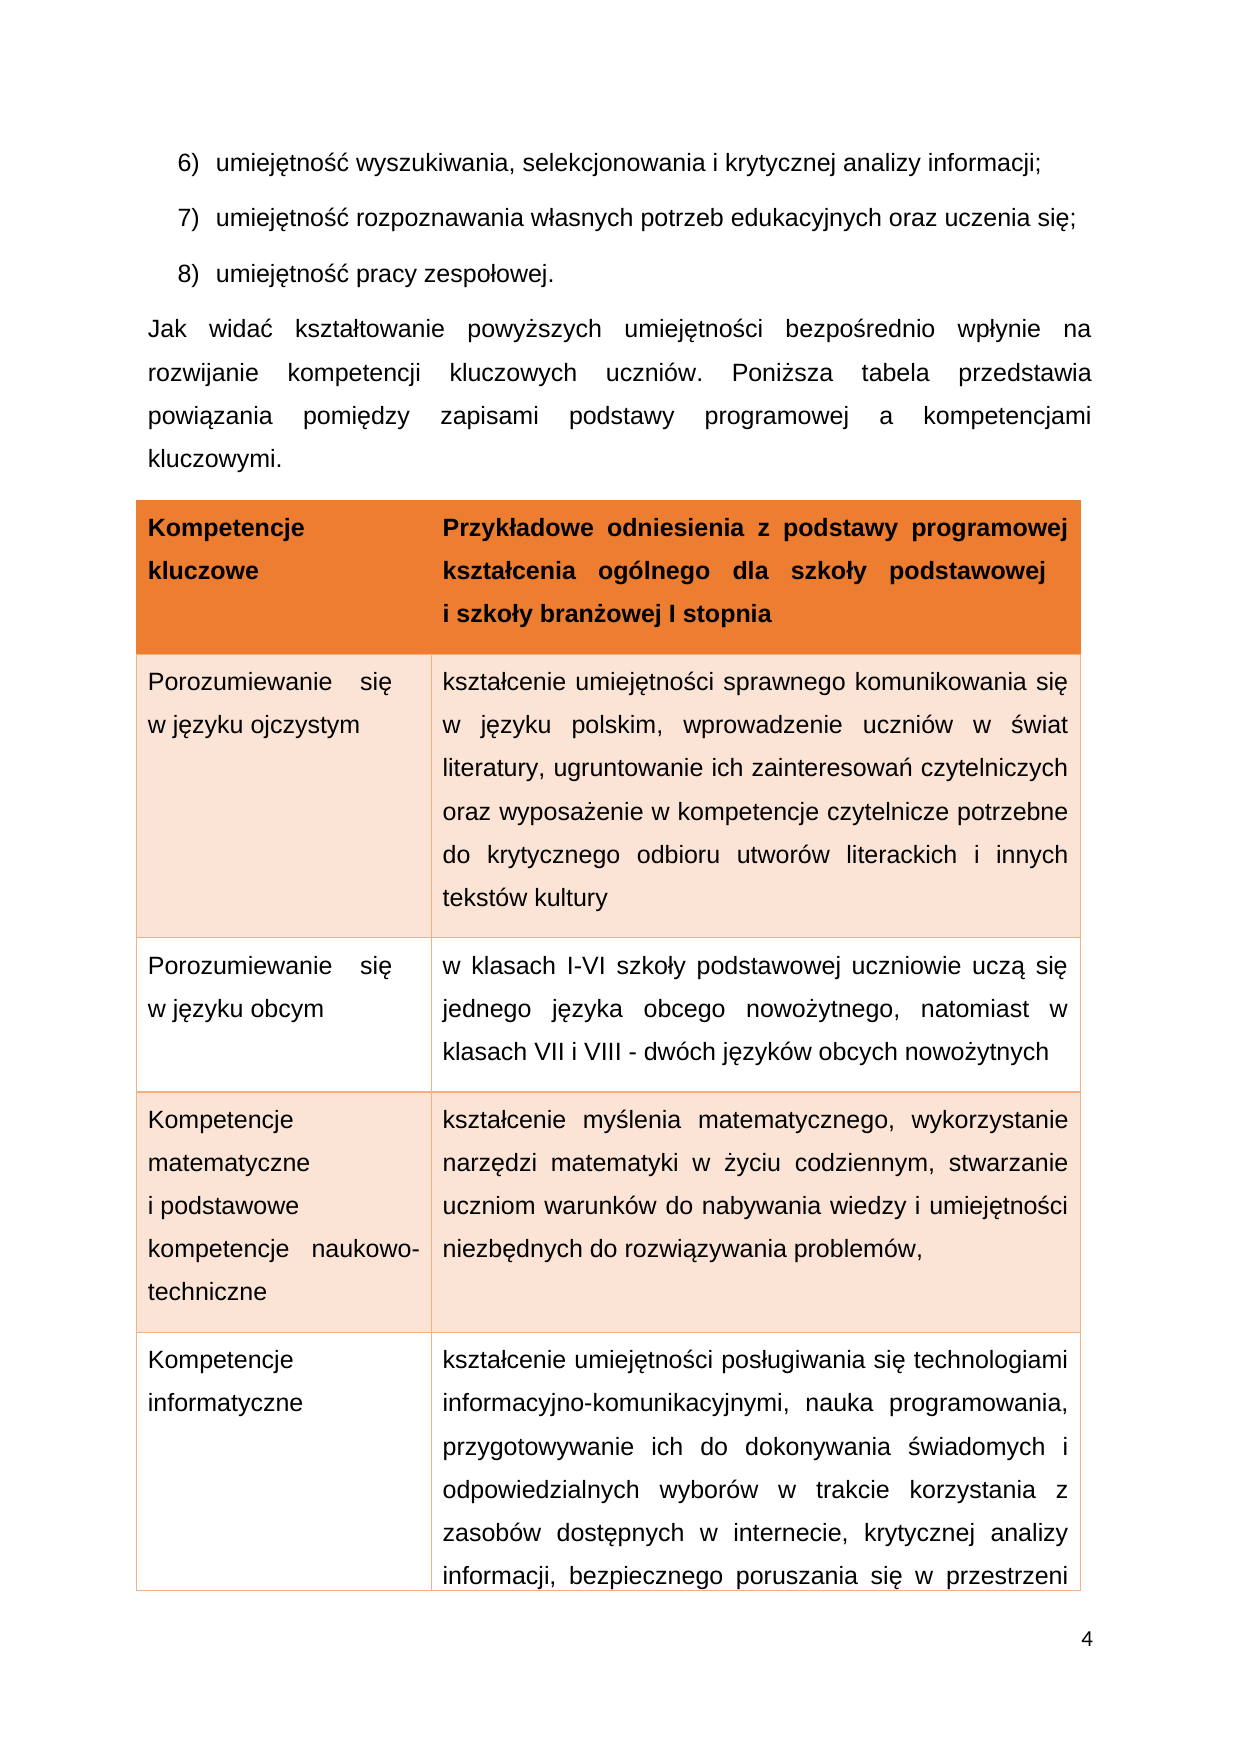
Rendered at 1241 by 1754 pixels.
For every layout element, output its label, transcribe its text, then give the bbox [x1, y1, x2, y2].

text Jak widać kształtowanie powyższych umiejętności bezpośrednio wpłynie na rozwijanie kompetencji kluczowych uczniów. Poniższa tabela przedstawia powiązania pomiędzy zapisami podstawy programowej a kompetencjami kluczowymi. [148, 314, 1093, 473]
list umiejętność pracy zespołowej. [177, 259, 1093, 288]
table_cell Kompetencje matematyczne i podstawowe kompetencje naukowo-techniczne [137, 1093, 431, 1332]
table_cell kształcenie umiejętności sprawnego komunikowania się w języku polskim, wprowadzenie uczniów w świat literatury, ugruntowanie ich zainteresowań czytelniczych oraz wyposażenie w kompetencje czytelnicze potrzebne do krytycznego odbioru utworów literackich i innych tekstów kultury [432, 655, 1080, 937]
table_header Kompetencje kluczowe [137, 501, 431, 654]
table_cell kształcenie myślenia matematycznego, wykorzystanie narzędzi matematyki w życiu codziennym, stwarzanie uczniom warunków do nabywania wiedzy i umiejętności niezbędnych do rozwiązywania problemów, [432, 1093, 1080, 1332]
list umiejętność rozpoznawania własnych potrzeb edukacyjnych oraz uczenia się; [177, 203, 1093, 232]
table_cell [432, 1333, 1080, 1590]
table_header Przykładowe odniesienia z podstawy programowej kształcenia ogólnego dla szkoły podstawowej i szkoły branżowej I stopnia [432, 501, 1080, 654]
list umiejętność wyszukiwania, selekcjonowania i krytycznej analizy informacji; [177, 148, 1093, 176]
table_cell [137, 1333, 431, 1590]
table_cell w klasach I-VI szkoły podstawowej uczniowie uczą się jednego języka obcego nowożytnego, natomiast w klasach VII i VIII - dwóch języków obcych nowożytnych [432, 938, 1080, 1091]
table_cell Porozumiewanie się w języku obcym [137, 938, 431, 1091]
table_cell Porozumiewanie się w języku ojczystym [137, 655, 431, 937]
